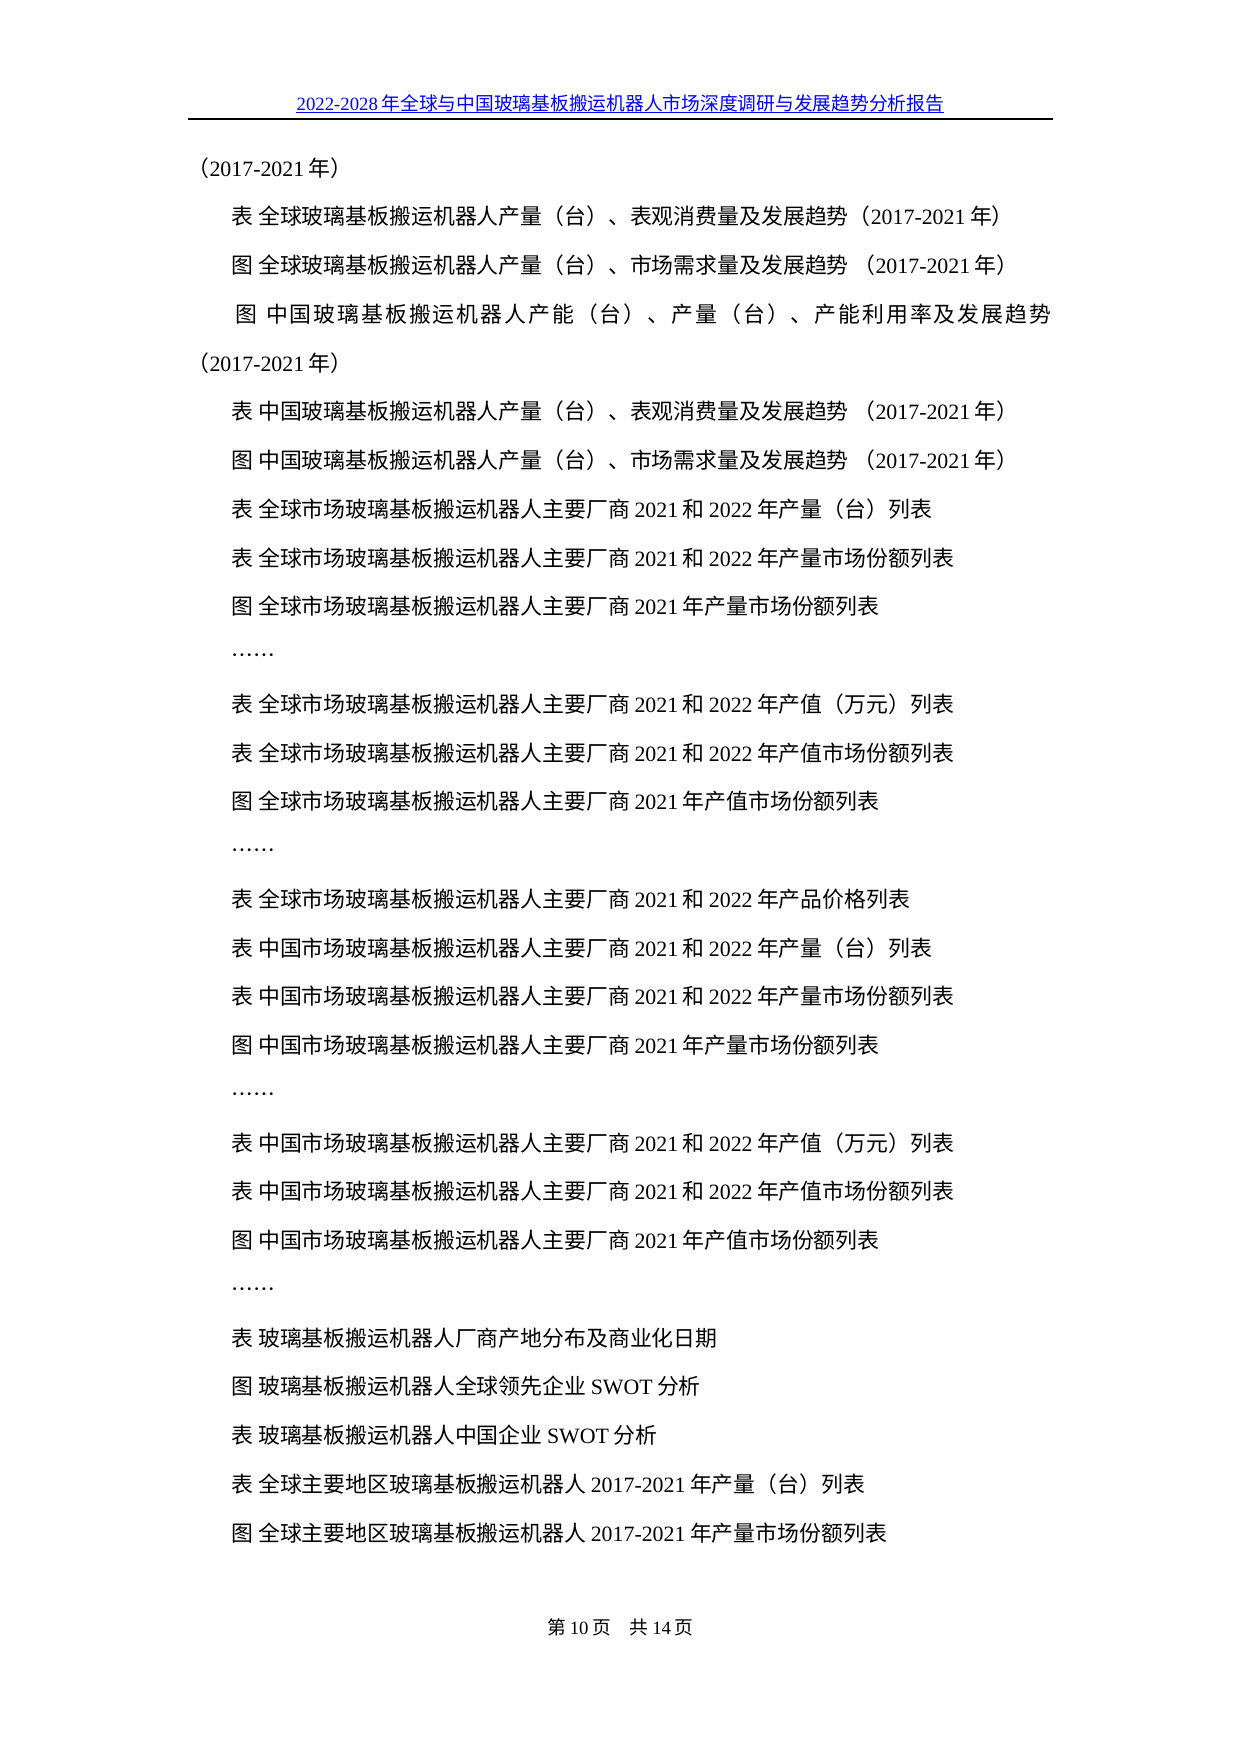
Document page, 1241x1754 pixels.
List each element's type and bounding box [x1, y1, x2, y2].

text [187, 150, 1053, 1548]
